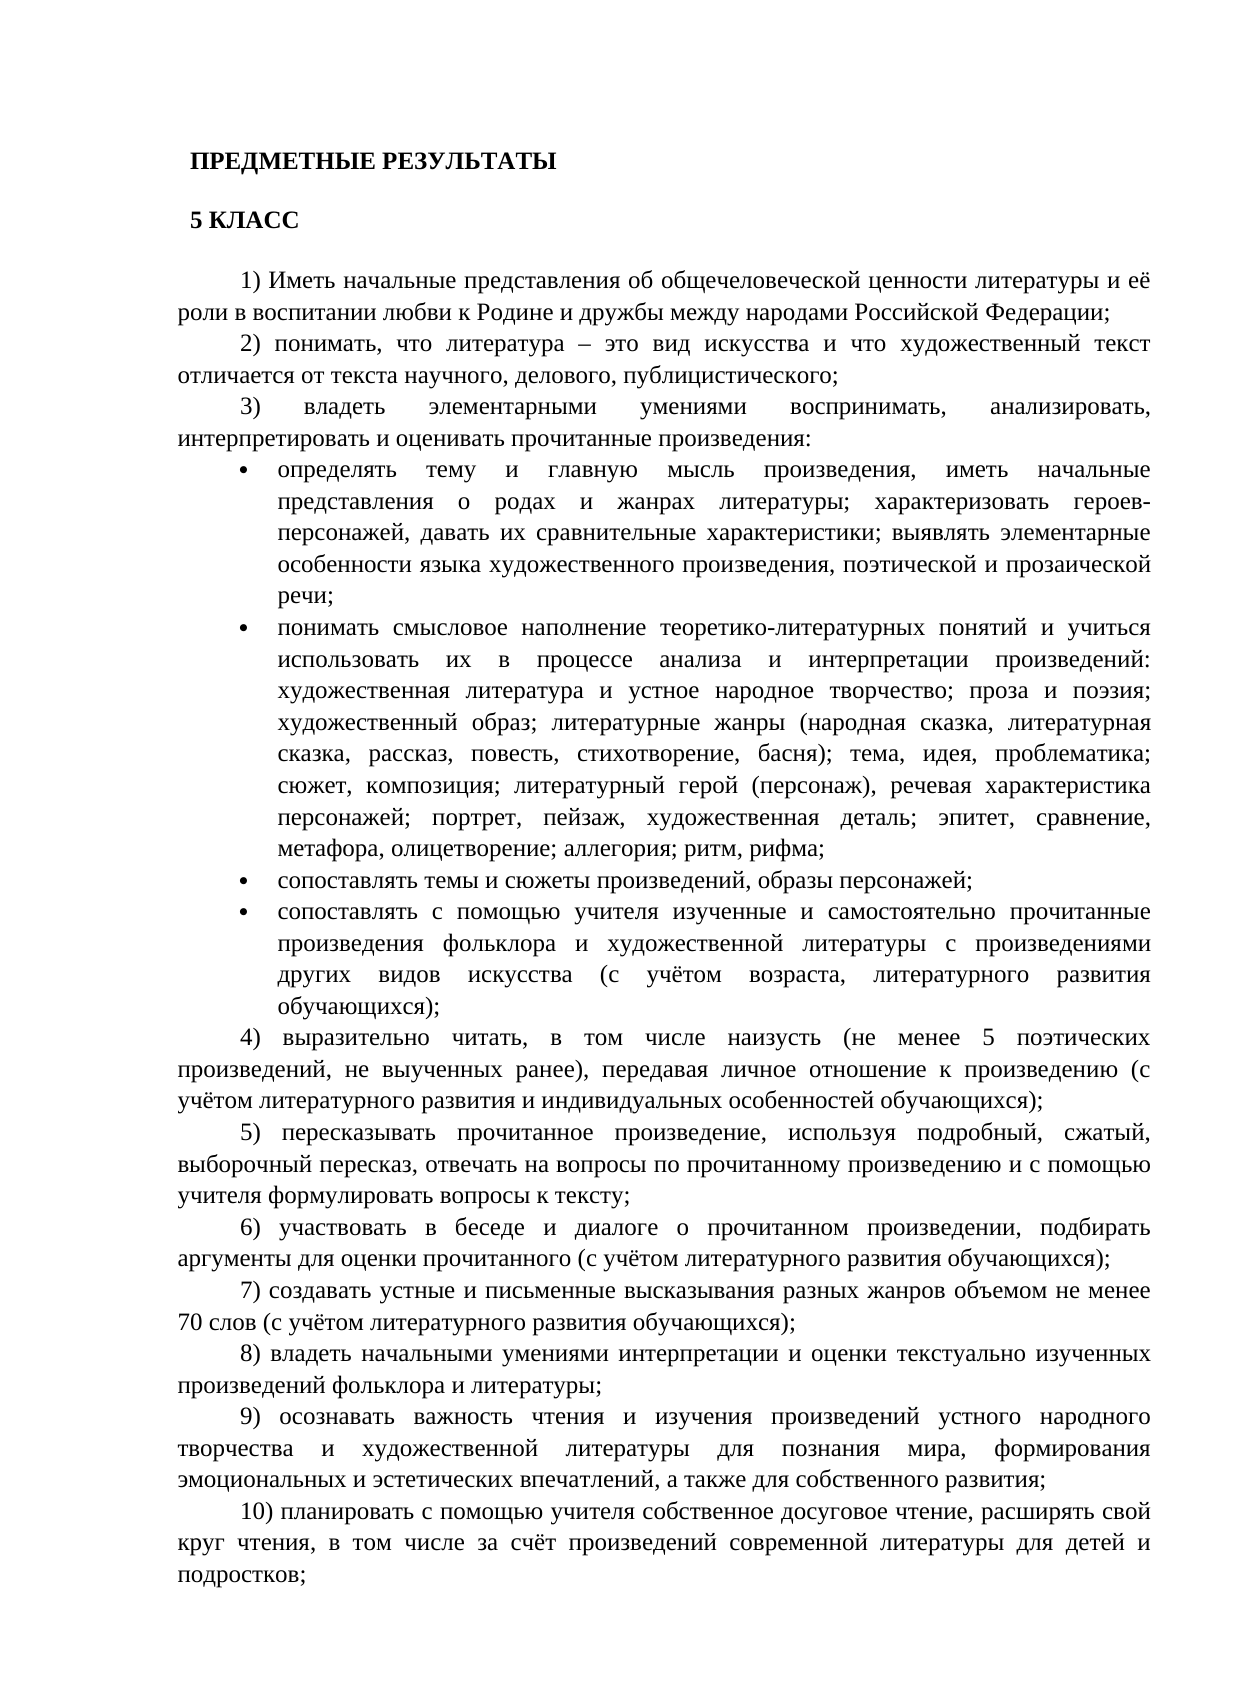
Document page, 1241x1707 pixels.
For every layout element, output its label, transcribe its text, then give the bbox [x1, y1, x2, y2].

text 9) осознавать важность чтения и изучения произведений устного народного творчества и художественной литературы для познания мира, формирования эмоциональных и эстетических впечатлений, а также для собственного развития; [177, 1401, 1152, 1493]
text 8) владеть начальными умениями интерпретации и оценки текстуально изученных произведений фольклора и литературы; [177, 1338, 1152, 1398]
list понимать смысловое наполнение теоретико-литературных понятий и учиться использовать их в процессе анализа и интерпретации произведений: художественная литература и устное народное творчество; проза и поэзия; художественный образ; литературные жанры (народная сказка, литературная сказка, рассказ, повесть, стихотворение, басня); тема, идея, проблематика; сюжет, композиция; литературный герой (персонаж), речевая характеристика персонажей; портрет, пейзаж, художественная деталь; эпитет, сравнение, метафора, олицетворение; аллегория; ритм, рифма; [240, 612, 1152, 862]
text 7) создавать устные и письменные высказывания разных жанров объемом не менее 70 слов (с учётом литературного развития обучающихся); [177, 1275, 1152, 1335]
text 4) выразительно читать, в том числе наизусть (не менее 5 поэтических произведений, не выученных ранее), передавая личное отношение к произведению (с учётом литературного развития и индивидуальных особенностей обучающихся); [177, 1022, 1152, 1114]
text 5 КЛАСС [190, 206, 1152, 234]
text 1) Иметь начальные представления об общечеловеческой ценности литературы и её роли в воспитании любви к Родине и дружбы между народами Российской Федерации; [177, 265, 1152, 325]
text 2) понимать, что литература – это вид искусства и что художественный текст отличается от текста научного, делового, публицистического; [177, 328, 1152, 388]
text 10) планировать с помощью учителя собственное досуговое чтение, расширять свой круг чтения, в том числе за счёт произведений современной литературы для детей и подростков; [177, 1496, 1152, 1588]
text 5) пересказывать прочитанное произведение, используя подробный, сжатый, выборочный пересказ, отвечать на вопросы по прочитанному произведению и с помощью учителя формулировать вопросы к тексту; [177, 1117, 1152, 1209]
text 3) владеть элементарными умениями воспринимать, анализировать, интерпретировать и оценивать прочитанные произведения: [177, 391, 1152, 452]
list определять тему и главную мысль произведения, иметь начальные представления о родах и жанрах литературы; характеризовать героев-персонажей, давать их сравнительные характеристики; выявлять элементарные особенности языка художественного произведения, поэтической и прозаической речи; [240, 454, 1152, 609]
text ПРЕДМЕТНЫЕ РЕЗУЛЬТАТЫ [190, 146, 1152, 175]
list сопоставлять темы и сюжеты произведений, образы персонажей; [240, 865, 1152, 893]
text 6) участвовать в беседе и диалоге о прочитанном произведении, подбирать аргументы для оценки прочитанного (с учётом литературного развития обучающихся); [177, 1212, 1152, 1272]
list сопоставлять с помощью учителя изученные и самостоятельно прочитанные произведения фольклора и художественной литературы с произведениями других видов искусства (с учётом возраста, литературного развития обучающихся); [240, 896, 1152, 1020]
